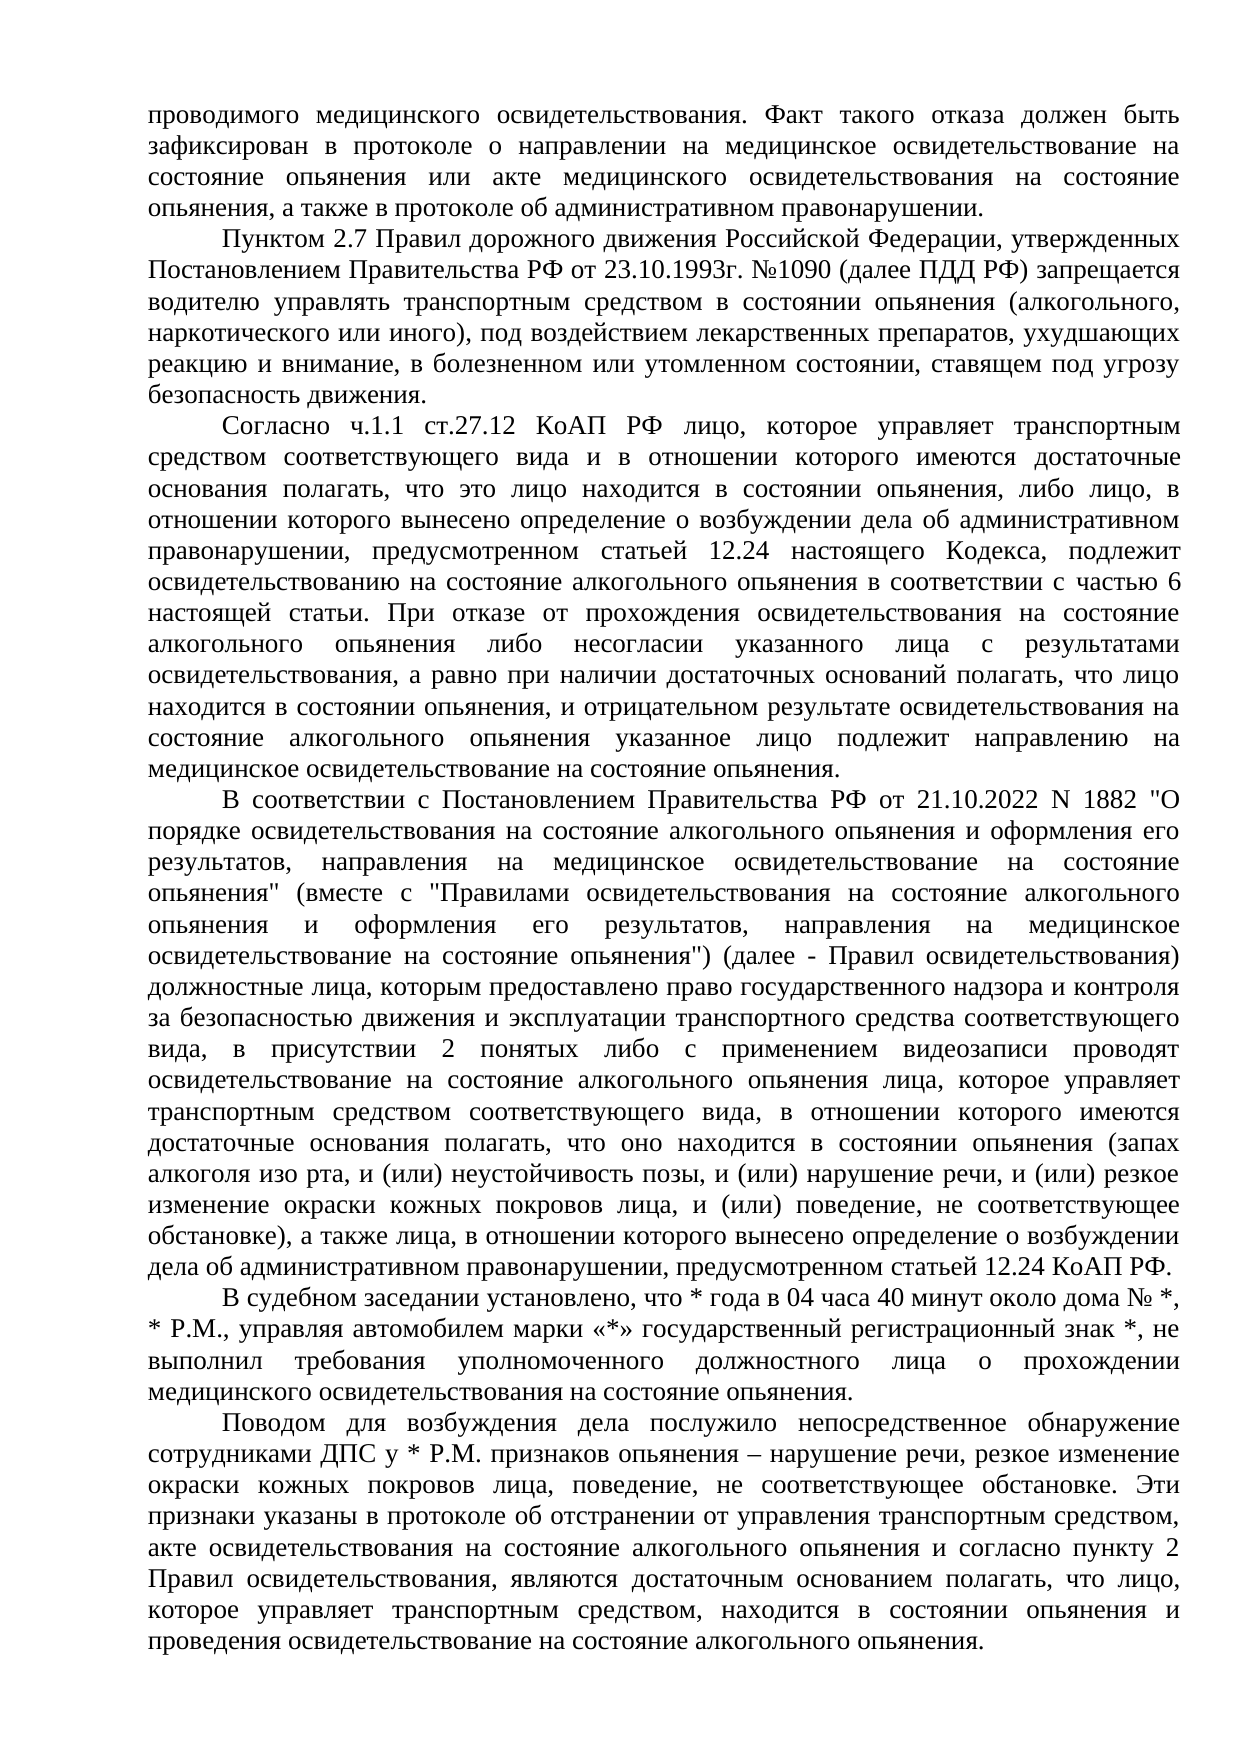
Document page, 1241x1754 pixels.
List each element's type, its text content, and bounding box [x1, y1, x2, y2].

text В судебном заседании установлено, что * года в 04 часа 40 минут около дома № *, * Р.М., управляя автомобилем марки «*» государственный регистрационный знак *, не выполнил требования уполномоченного должностного лица о прохождении медицинского освидетельствования на состояние опьянения. [148, 1281, 1181, 1406]
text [148, 98, 1181, 222]
text Поводом для возбуждения дела послужило непосредственное обнаружение сотрудниками ДПС у * Р.М. признаков опьянения – нарушение речи, резкое изменение окраски кожных покровов лица, поведение, не соответствующее обстановке. Эти признаки указаны в протоколе об отстранении от управления транспортным средством, акте освидетельствования на состояние алкогольного опьянения и согласно пункту 2 Правил освидетельствования, являются достаточным основанием полагать, что лицо, которое управляет транспортным средством, находится в состоянии опьянения и проведения освидетельствование на состояние алкогольного опьянения. [148, 1406, 1181, 1655]
text Пунктом 2.7 Правил дорожного движения Российской Федерации, утвержденных Постановлением Правительства РФ от 23.10.1993г. №1090 (далее ПДД РФ) запрещается водителю управлять транспортным средством в состоянии опьянения (алкогольного, наркотического или иного), под воздействием лекарственных препаратов, ухудшающих реакцию и внимание, в болезненном или утомленном состоянии, ставящем под угрозу безопасность движения. [148, 222, 1181, 409]
text В соответствии с Постановлением Правительства РФ от 21.10.2022 N 1882 "О порядке освидетельствования на состояние алкогольного опьянения и оформления его результатов, направления на медицинское освидетельствование на состояние опьянения" (вместе с "Правилами освидетельствования на состояние алкогольного опьянения и оформления его результатов, направления на медицинское освидетельствование на состояние опьянения") (далее - Правил освидетельствования) должностные лица, которым предоставлено право государственного надзора и контроля за безопасностью движения и эксплуатации транспортного средства соответствующего вида, в присутствии 2 понятых либо с применением видеозаписи проводят освидетельствование на состояние алкогольного опьянения лица, которое управляет транспортным средством соответствующего вида, в отношении которого имеются достаточные основания полагать, что оно находится в состоянии опьянения (запах алкоголя изо рта, и (или) неустойчивость позы, и (или) нарушение речи, и (или) резкое изменение окраски кожных покровов лица, и (или) поведение, не соответствующее обстановке), а также лица, в отношении которого вынесено определение о возбуждении дела об административном правонарушении, предусмотренном статьей 12.24 КоАП РФ. [148, 783, 1181, 1281]
text Согласно ч.1.1 ст.27.12 КоАП РФ лицо, которое управляет транспортным средством соответствующего вида и в отношении которого имеются достаточные основания полагать, что это лицо находится в состоянии опьянения, либо лицо, в отношении которого вынесено определение о возбуждении дела об административном правонарушении, предусмотренном статьей 12.24 настоящего Кодекса, подлежит освидетельствованию на состояние алкогольного опьянения в соответствии с частью 6 настоящей статьи. При отказе от прохождения освидетельствования на состояние алкогольного опьянения либо несогласии указанного лица с результатами освидетельствования, а равно при наличии достаточных оснований полагать, что лицо находится в состоянии опьянения, и отрицательном результате освидетельствования на состояние алкогольного опьянения указанное лицо подлежит направлению на медицинское освидетельствование на состояние опьянения. [148, 409, 1181, 783]
